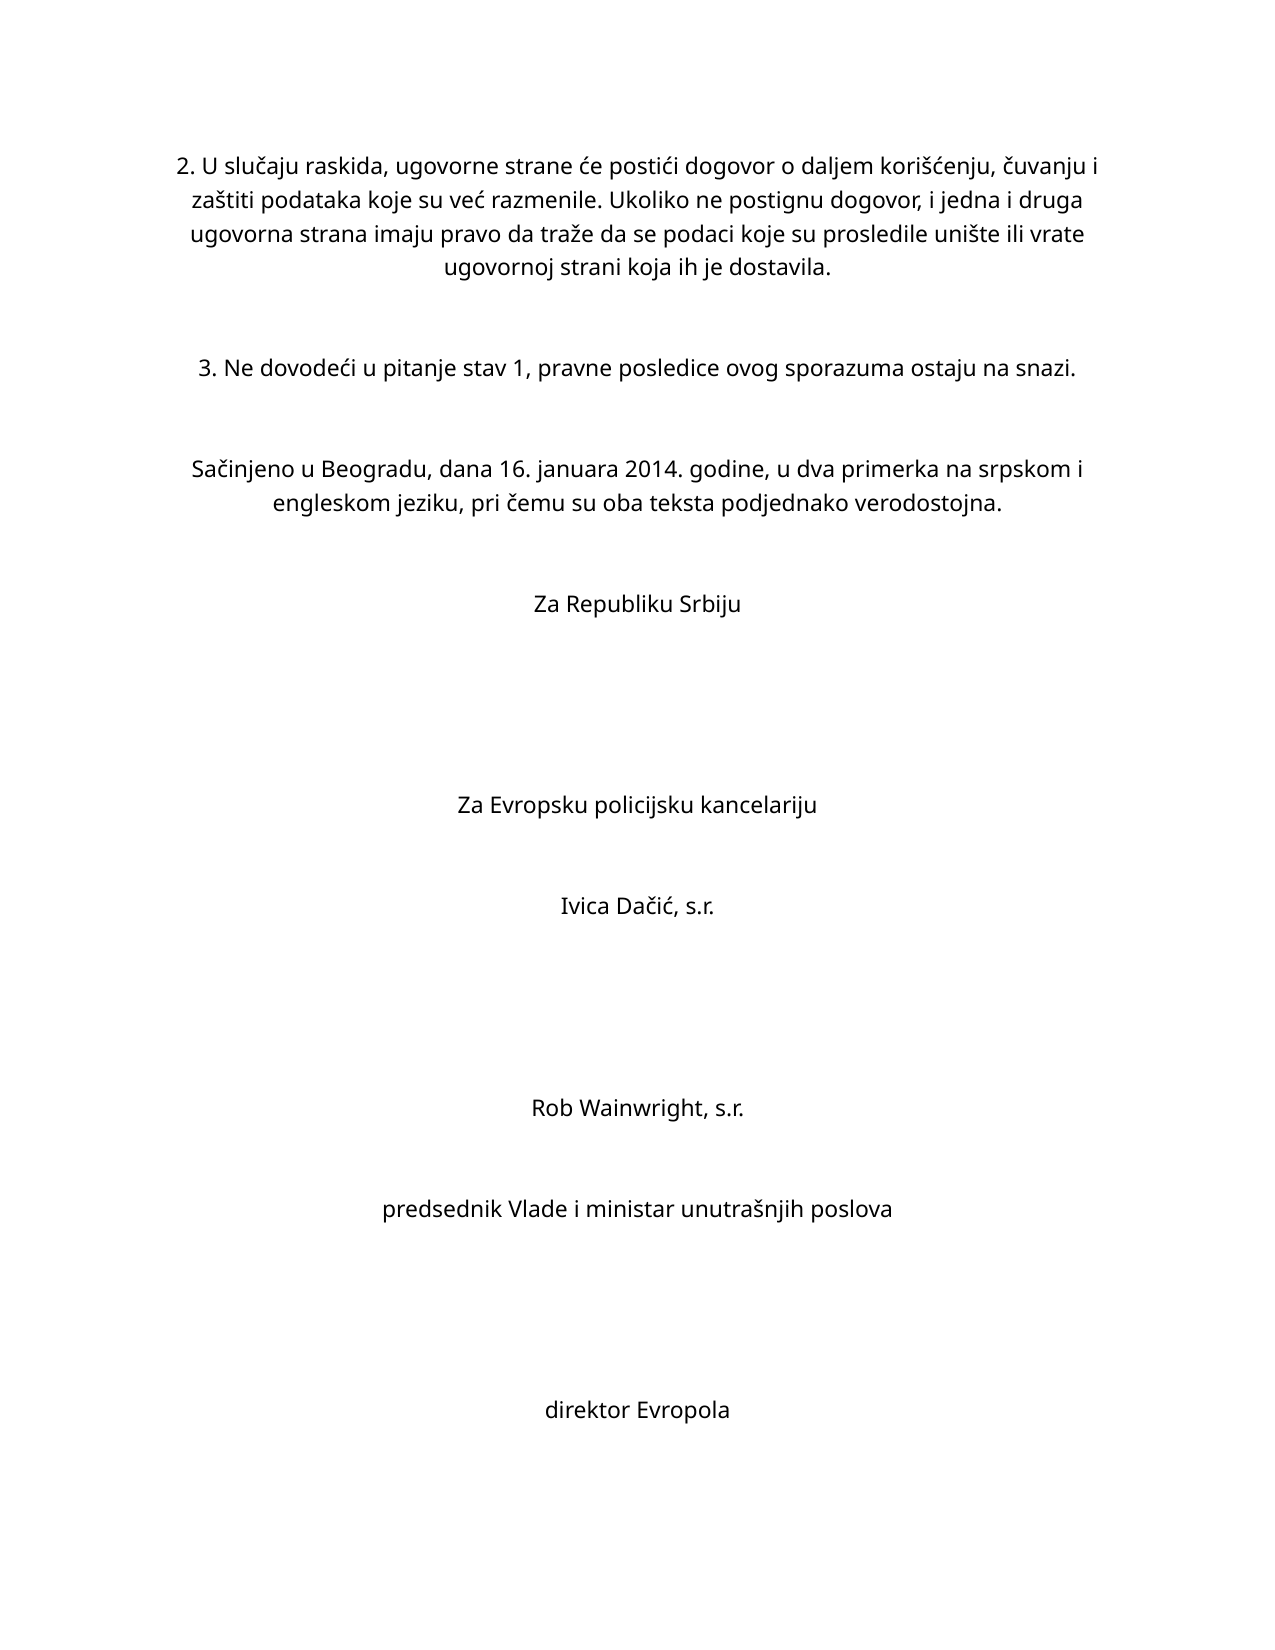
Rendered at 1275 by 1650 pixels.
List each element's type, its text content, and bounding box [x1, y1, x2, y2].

text direktor Evropola [150, 1394, 1125, 1425]
text 3. Ne dovodeći u pitanje stav 1, pravne posledice ovog sporazuma ostaju na snazi. [150, 352, 1125, 383]
text predsednik Vlade i ministar unutrašnjih poslova [150, 1192, 1125, 1224]
text 2. U slučaju raskida, ugovorne strane će postići dogovor o daljem korišćenju, čuvanju i zaštiti podataka koje su već razmenile. Ukoliko ne postignu dogovor, i jedna i druga ugovorna strana imaju pravo da traže da se podaci koje su prosledile unište ili vrate ugovornoj strani koja ih je dostavila. [150, 150, 1125, 282]
text Ivica Dačić, s.r. [150, 890, 1125, 921]
text Rob Wainwright, s.r. [150, 1092, 1125, 1123]
text Za Evropsku policijsku kancelariju [150, 789, 1125, 820]
text Za Republiku Srbiju [150, 587, 1125, 619]
text Sačinjeno u Beogradu, dana 16. januara 2014. godine, u dva primerka na srpskom i engleskom jeziku, pri čemu su oba teksta podjednako verodostojna. [150, 453, 1125, 518]
